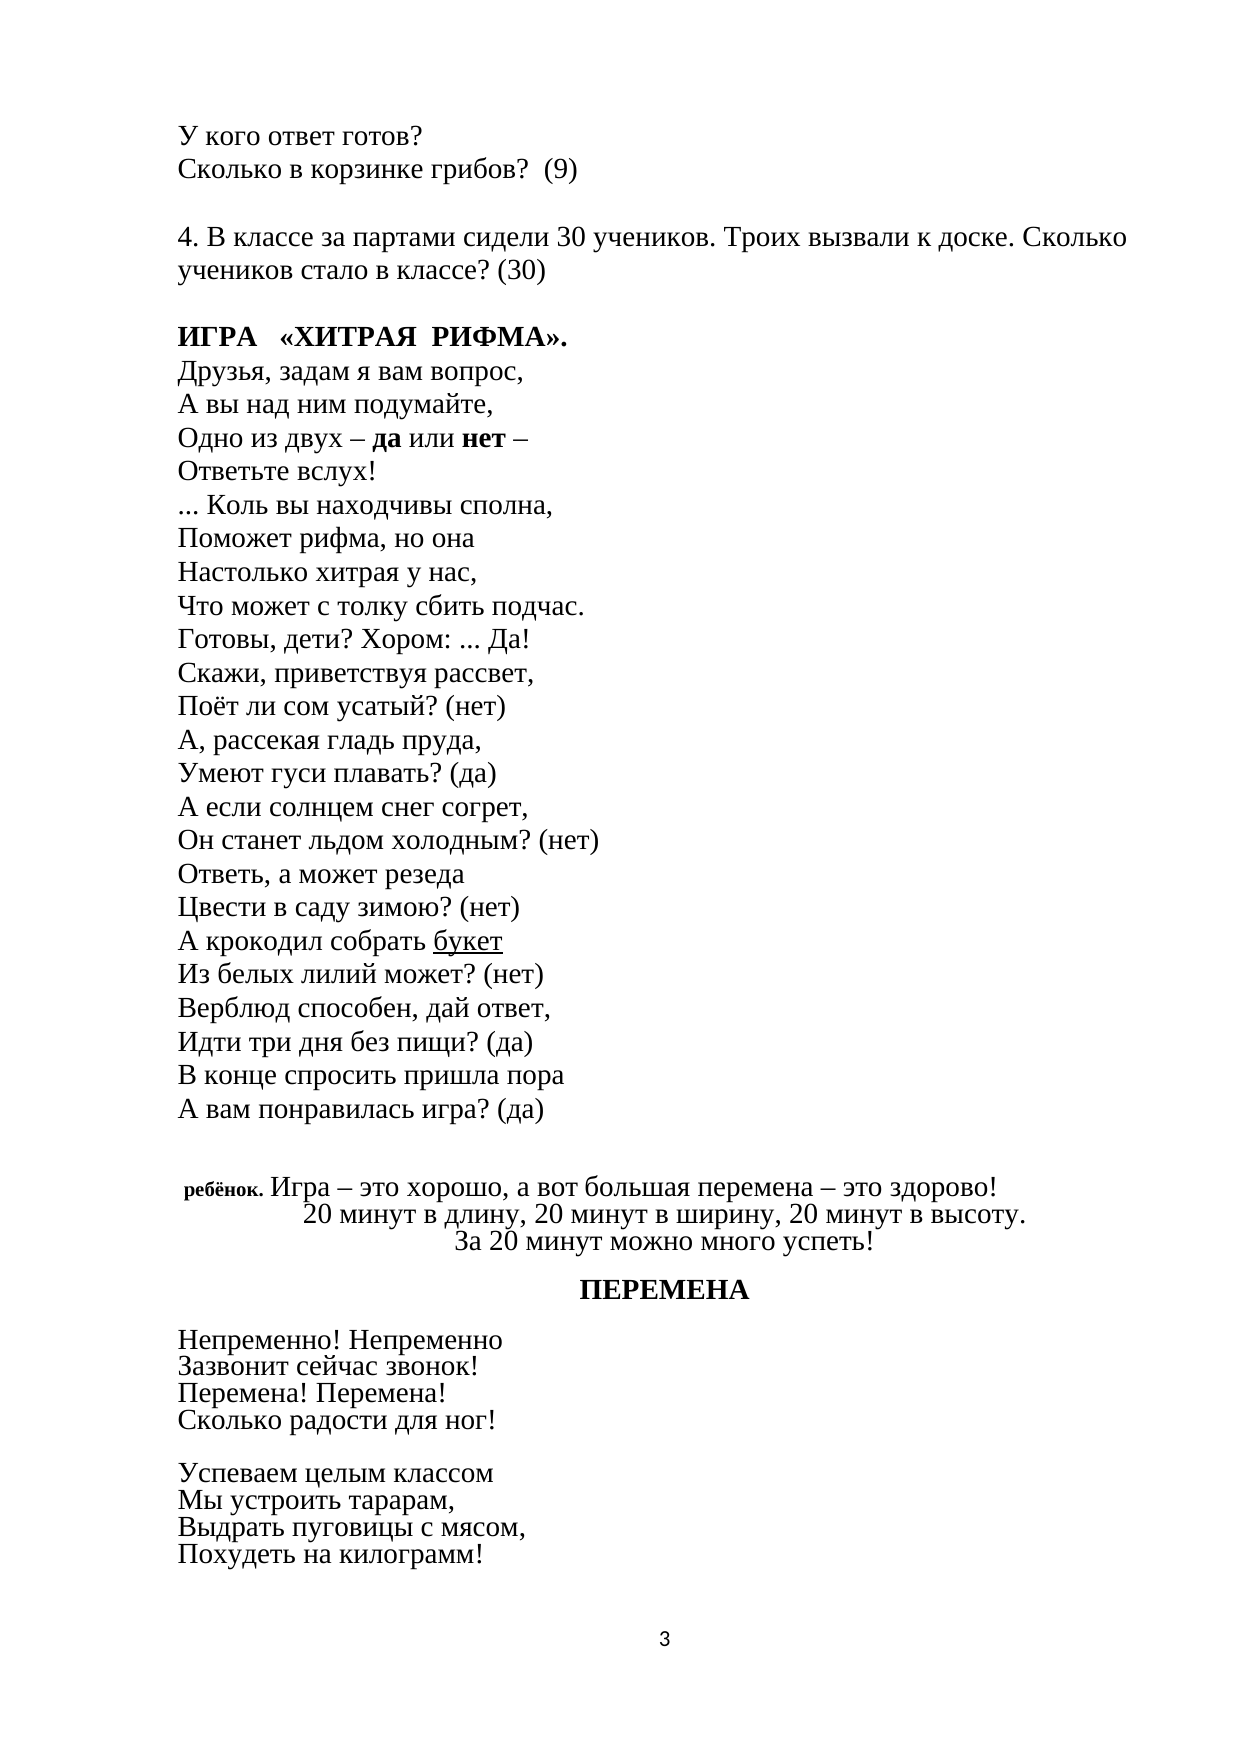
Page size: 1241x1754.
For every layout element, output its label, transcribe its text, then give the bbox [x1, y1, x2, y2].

text 4. В классе за партами сидели 30 учеников. Троих вызвали к доске. Сколько учеников стало в классе? (30) ИГРА «ХИТРАЯ РИФМА». Друзья, задам я вам вопрос, А вы над ним подумайте, Одно из двух – да или нет – Ответьте вслух! ... Коль вы находчивы сполна, Поможет рифма, но она Настолько хитрая у нас, Что может с толку сбить подчас. Готовы, дети? Хором: ... Да! Скажи, приветствуя рассвет, Поёт ли сом усатый? (нет) А, рассекая гладь пруда, Умеют гуси плавать? (да) А если солнцем снег согрет, Он станет льдом холодным? (нет) Ответь, а может резеда Цвести в саду зимою? (нет) А крокодил собрать букет Из белых лилий может? (нет) Верблюд способен, дай ответ, Идти три дня без пищи? (да) В конце спросить пришла пора А вам понравилась игра? (да) [177, 185, 1152, 1152]
text ребёнок. Игра – это хорошо, а вот большая перемена – это здорово! [177, 1152, 1152, 1202]
text За 20 минут можно много успеть! ПЕРЕМЕНА [177, 1229, 1152, 1328]
text 20 минут в длину, 20 минут в ширину, 20 минут в высоту. [177, 1202, 1152, 1229]
text Непременно! Непременно Зазвонит сейчас звонок! Перемена! Перемена! Сколько радости для ног! [177, 1328, 1152, 1436]
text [177, 118, 1152, 185]
text Успеваем целым классом Мы устроить тарарам, Выдрать пуговицы с мясом, Похудеть на килограмм! [177, 1436, 1152, 1570]
